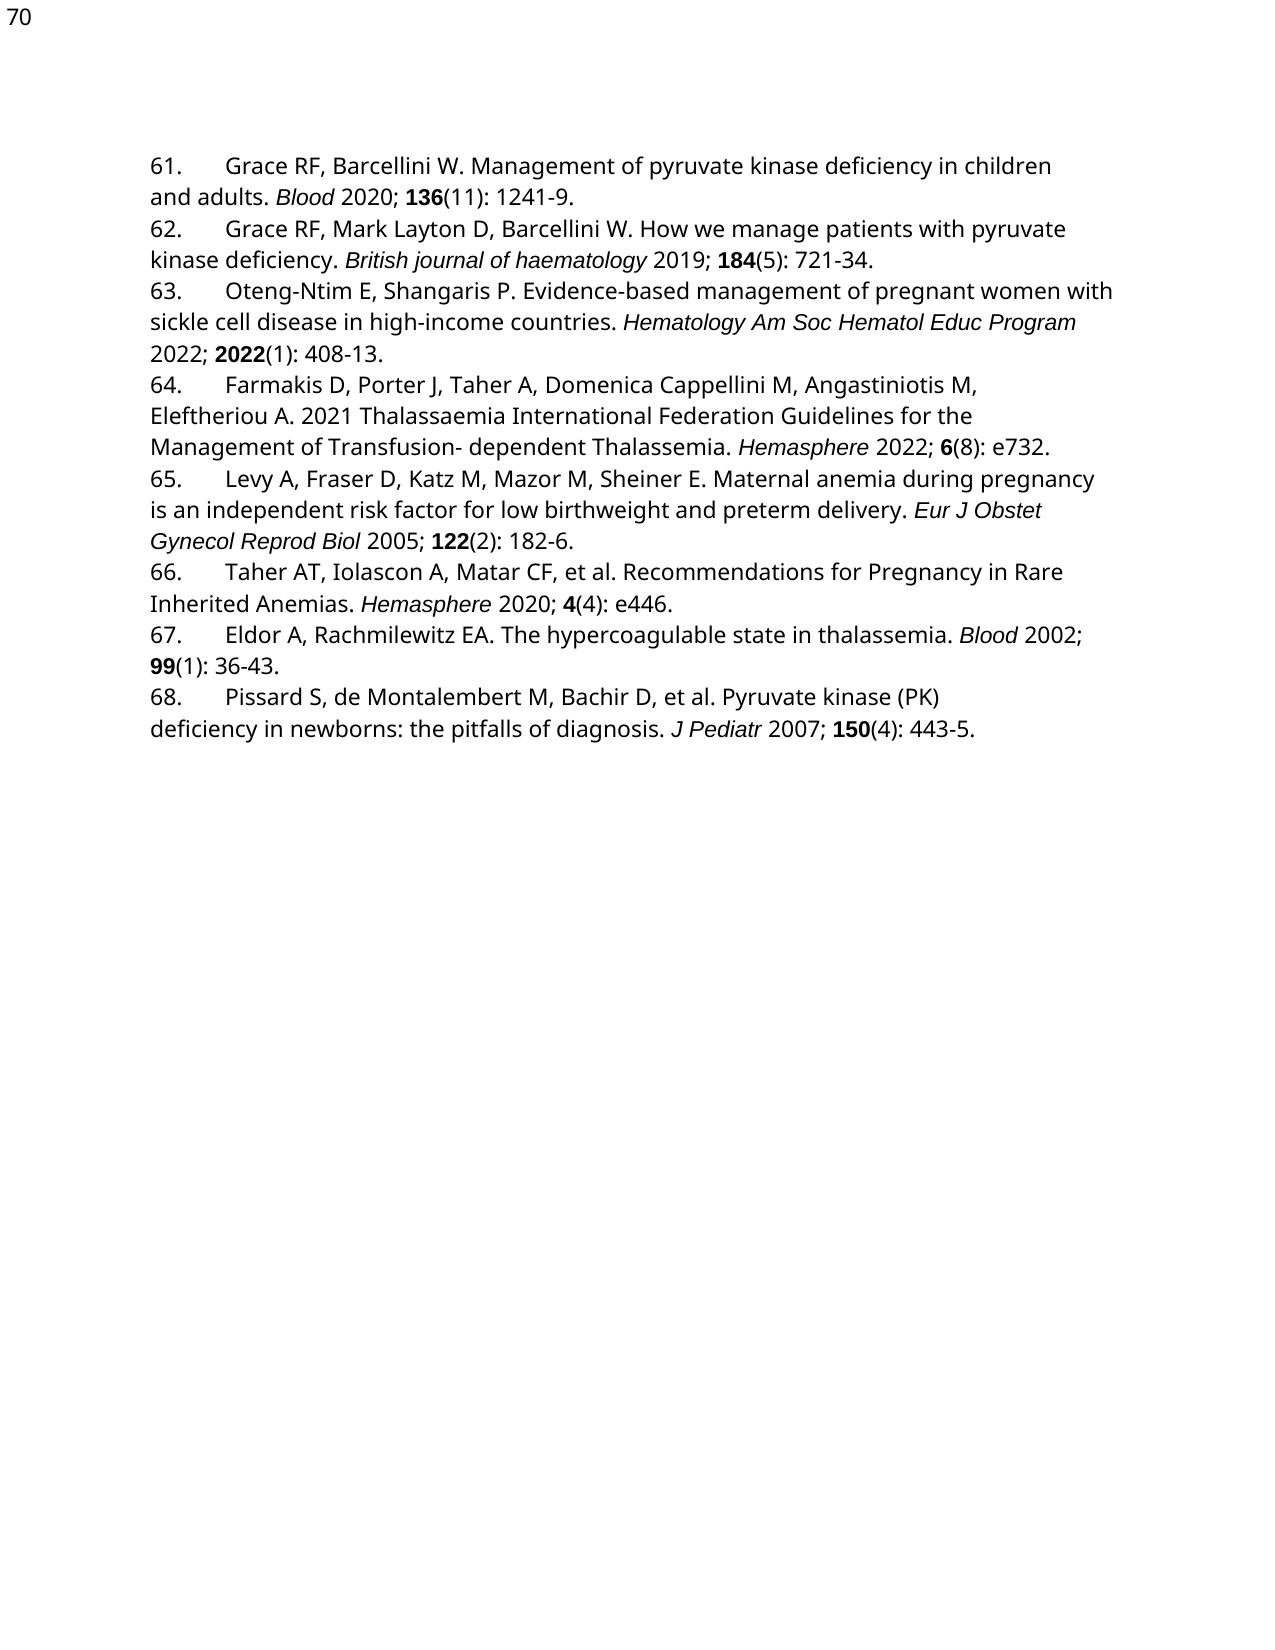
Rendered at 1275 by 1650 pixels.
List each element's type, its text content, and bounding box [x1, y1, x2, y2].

list Farmakis D, Porter J, Taher A, Domenica Cappellini M, Angastiniotis M, Eleftheriou A. 2021 Thalassaemia International Federation Guidelines for the Management of Transfusion- dependent Thalassemia. Hemasphere 2022; 6(8): e732. [150, 369, 1089, 463]
list Taher AT, Iolascon A, Matar CF, et al. Recommendations for Pregnancy in Rare Inherited Anemias. Hemasphere 2020; 4(4): e446. [150, 556, 1121, 619]
list Grace RF, Barcellini W. Management of pyruvate kinase deficiency in children and adults. Blood 2020; 136(11): 1241-9. [150, 150, 1057, 212]
list Oteng-Ntim E, Shangaris P. Evidence-based management of pregnant women with sickle cell disease in high-income countries. Hematology Am Soc Hematol Educ Program 2022; 2022(1): 408-13. [150, 275, 1118, 369]
list Levy A, Fraser D, Katz M, Mazor M, Sheiner E. Maternal anemia during pregnancy is an independent risk factor for low birthweight and preterm delivery. Eur J Obstet Gynecol Reprod Biol 2005; 122(2): 182-6. [150, 463, 1117, 556]
list Pissard S, de Montalembert M, Bachir D, et al. Pyruvate kinase (PK) deficiency in newborns: the pitfalls of diagnosis. J Pediatr 2007; 150(4): 443-5. [150, 681, 1051, 744]
list Eldor A, Rachmilewitz EA. The hypercoagulable state in thalassemia. Blood 2002; 99(1): 36-43. [150, 619, 1121, 681]
list Grace RF, Mark Layton D, Barcellini W. How we manage patients with pyruvate kinase deficiency. British journal of haematology 2019; 184(5): 721-34. [150, 213, 1100, 275]
